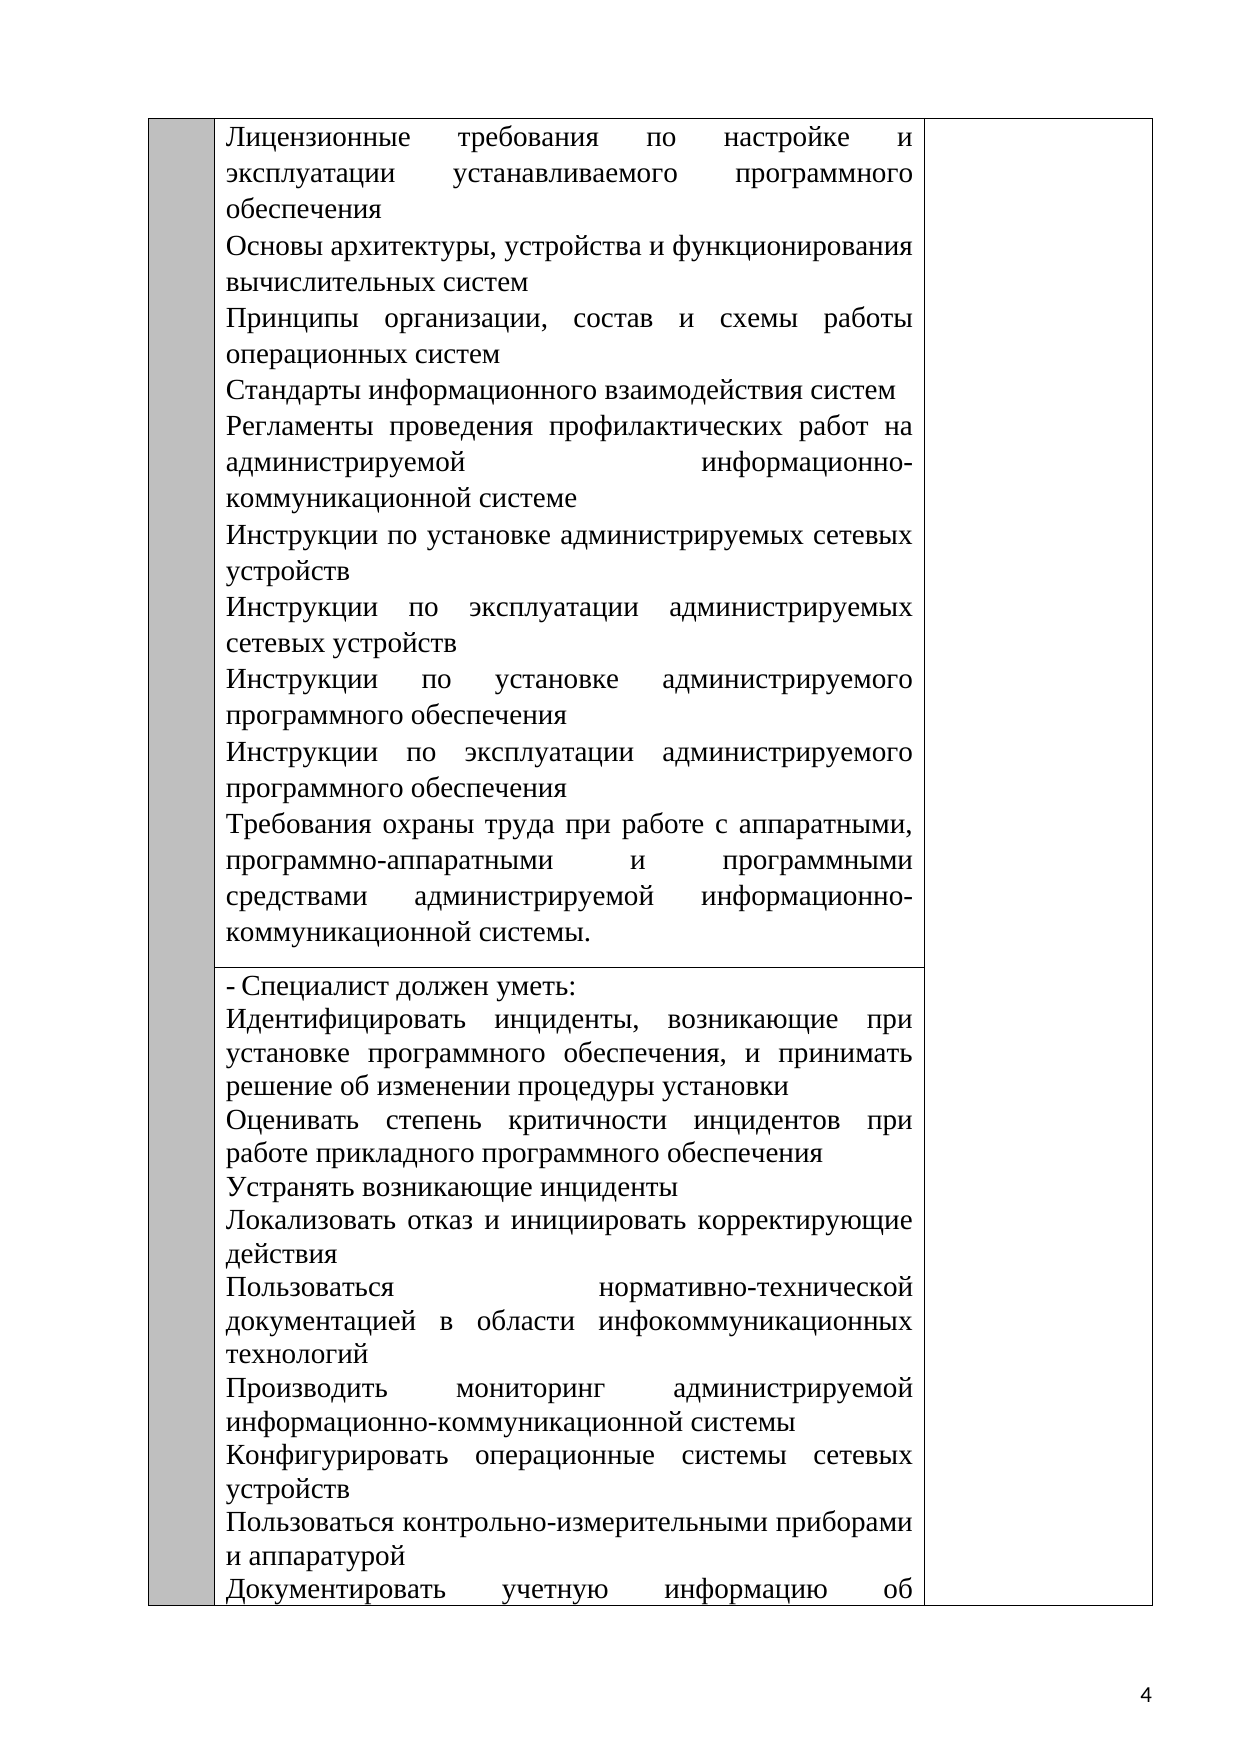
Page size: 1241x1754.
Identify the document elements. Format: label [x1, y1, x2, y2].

table_cell [215, 968, 924, 1605]
table_cell [215, 119, 924, 967]
